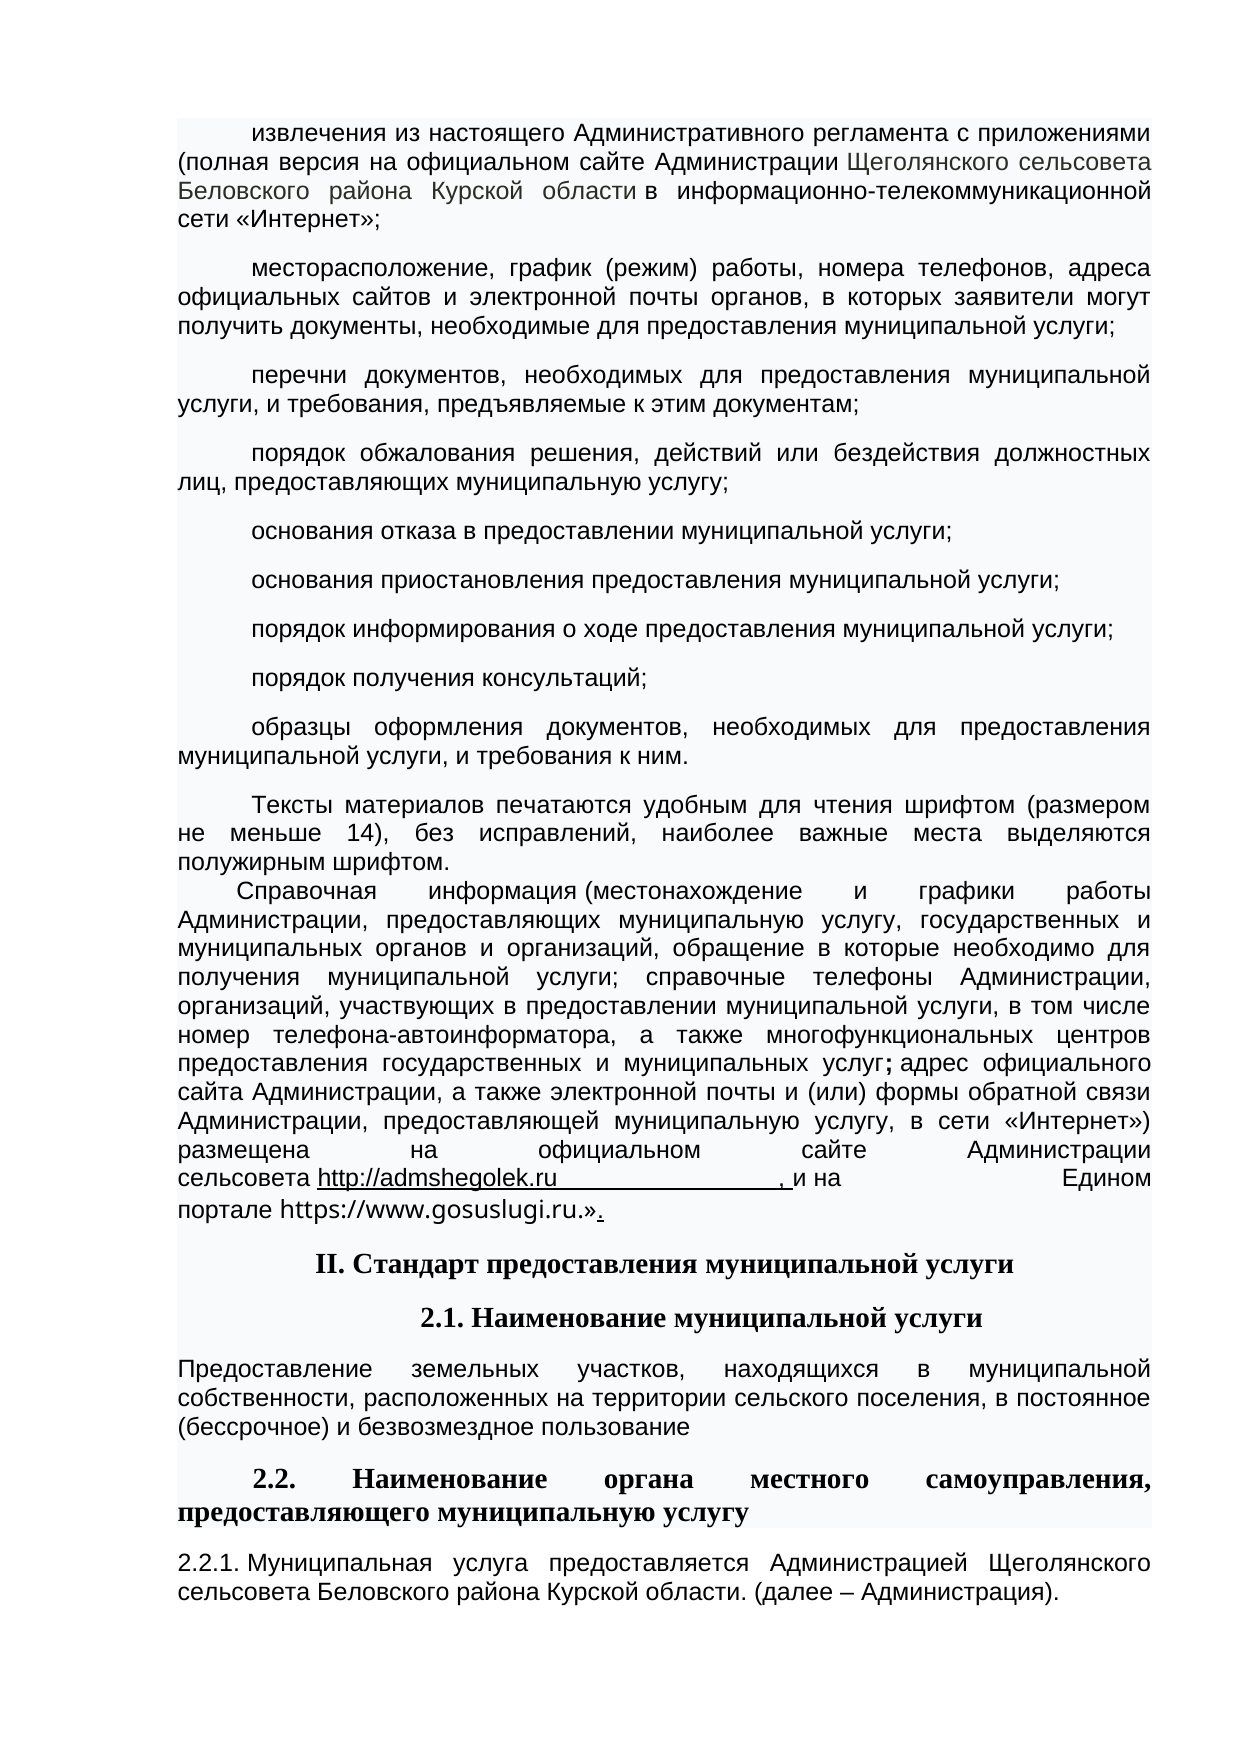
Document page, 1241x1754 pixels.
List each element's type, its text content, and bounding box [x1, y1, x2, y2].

text 2.2. Наименование органа местного самоуправления, предоставляющего муниципальную услугу [177, 1461, 1152, 1528]
text II. Стандарт предоставления муниципальной услуги [177, 1247, 1152, 1280]
text основания приостановления предоставления муниципальной услуги; [177, 565, 1152, 593]
text 2.1. Наименование муниципальной услуги [177, 1300, 1152, 1334]
text порядок получения консультаций; [177, 663, 1152, 692]
text перечни документов, необходимых для предоставления муниципальной услуги, и требования, предъявляемые к этим документам; [177, 360, 1152, 417]
text порядок обжалования решения, действий или бездействия должностных лиц, предоставляющих муниципальную услугу; [177, 438, 1152, 495]
text основания отказа в предоставлении муниципальной услуги; [177, 516, 1152, 544]
text Справочная информация (местонахождение и графики работы Администрации, предоставляющих муниципальную услугу, государственных и муниципальных органов и организаций, обращение в которые необходимо для получения муниципальной услуги; справочные телефоны Администрации, организаций, участвующих в предоставлении муниципальной услуги, в том числе номер телефона-автоинформатора, а также многофункциональных центров предоставления государственных и муниципальных услуг; адрес официального сайта Администрации, а также электронной почты и (или) формы обратной связи Администрации, предоставляющей муниципальную услугу, в сети «Интернет») размещена на официальном сайте Администрации сельсовета http://admshegolek.ru , и на Едином портале https://www.gosuslugi.ru.». [177, 876, 1152, 1226]
text Тексты материалов печатаются удобным для чтения шрифтом (размером не меньше 14), без исправлений, наиболее важные места выделяются полужирным шрифтом. [177, 790, 1152, 876]
text извлечения из настоящего Административного регламента с приложениями (полная версия на официальном сайте Администрации Щеголянского сельсовета Беловского района Курской области в информационно-телекоммуникационной сети «Интернет»; [177, 118, 1152, 233]
text образцы оформления документов, необходимых для предоставления муниципальной услуги, и требования к ним. [177, 712, 1152, 769]
text месторасположение, график (режим) работы, номера телефонов, адреса официальных сайтов и электронной почты органов, в которых заявители могут получить документы, необходимые для предоставления муниципальной услуги; [177, 253, 1152, 340]
text 2.2.1. Муниципальная услуга предоставляется Администрацией Щеголянского сельсовета Беловского района Курской области. (далее – Администрация). [177, 1548, 1152, 1606]
text Предоставление земельных участков, находящихся в муниципальной собственности, расположенных на территории сельского поселения, в постоянное (бессрочное) и безвозмездное пользование [177, 1354, 1152, 1441]
text порядок информирования о ходе предоставления муниципальной услуги; [177, 614, 1152, 642]
